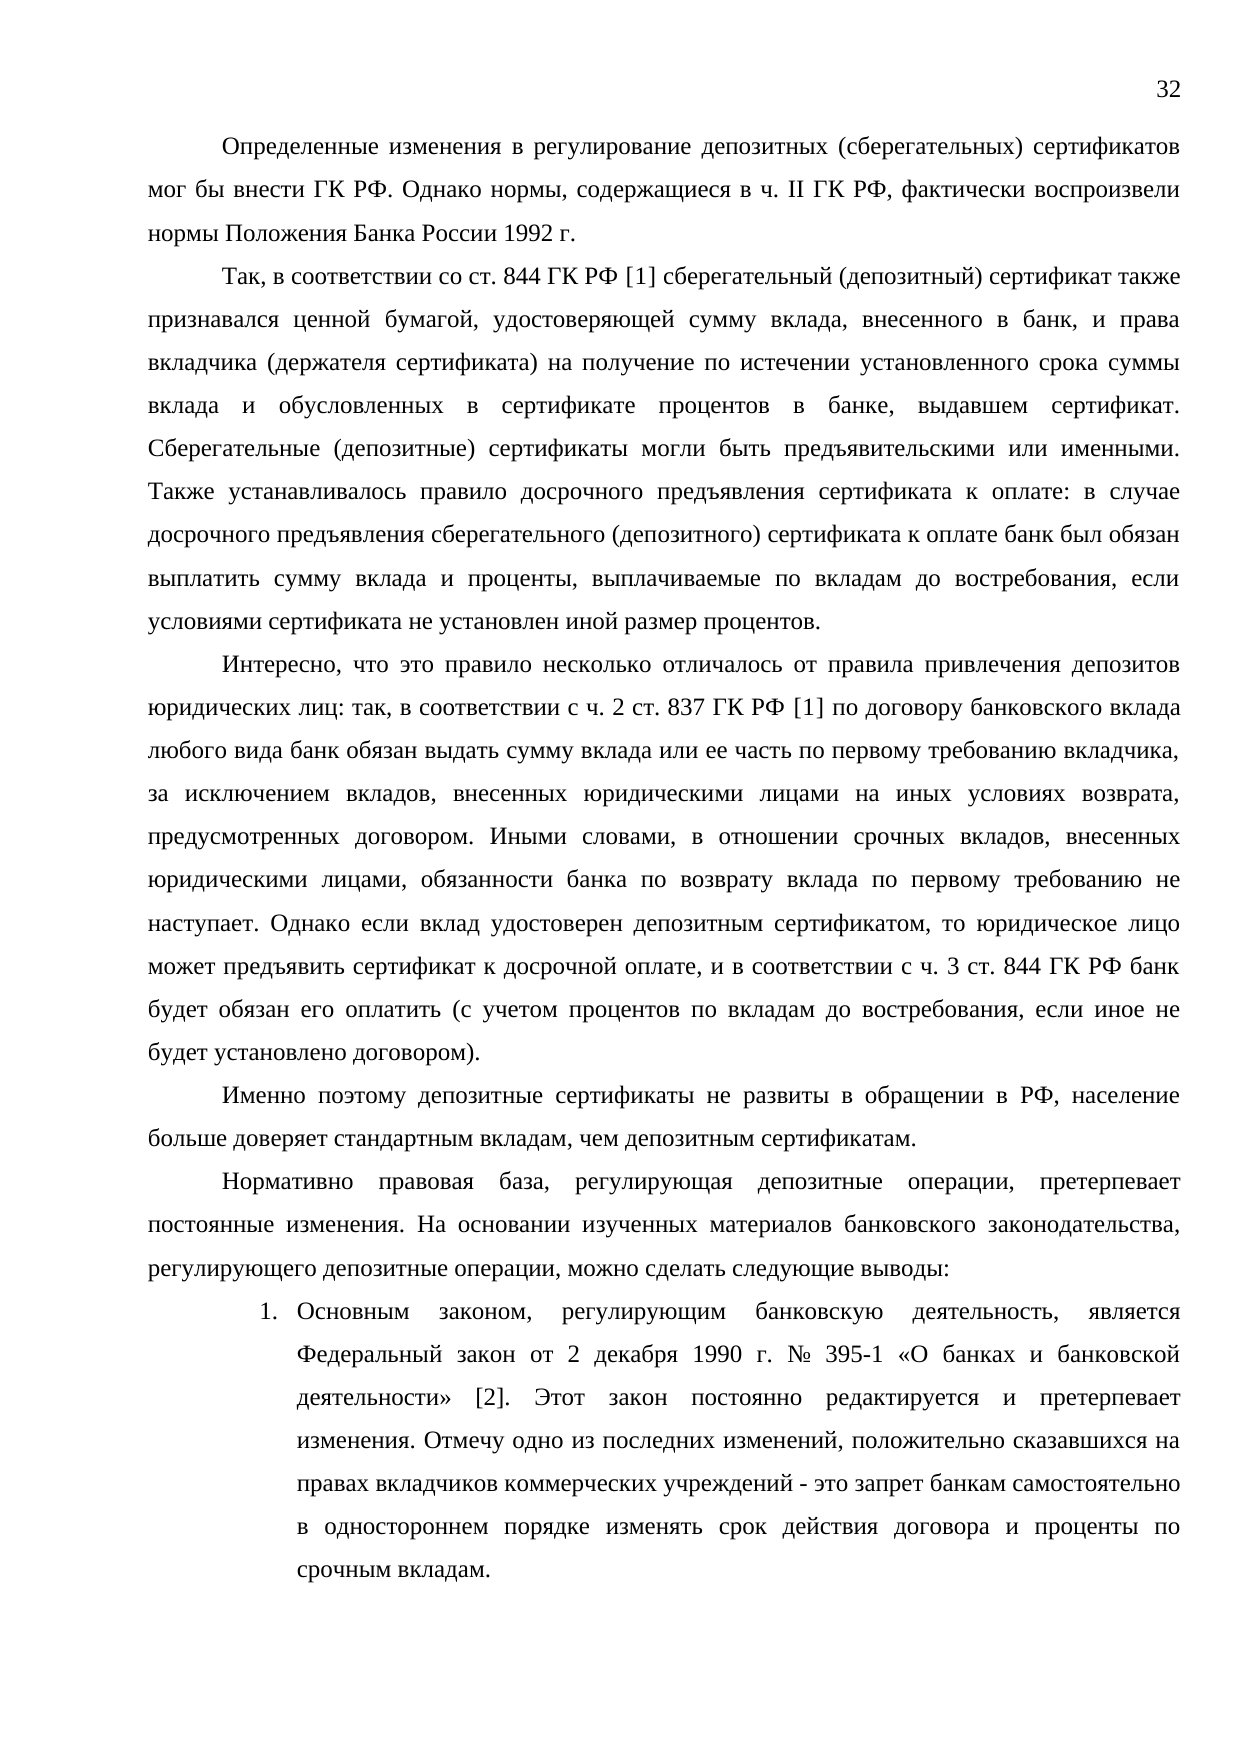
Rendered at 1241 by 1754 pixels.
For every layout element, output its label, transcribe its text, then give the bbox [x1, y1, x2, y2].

text Именно поэтому депозитные сертификаты не развиты в обращении в РФ, население больше доверяет стандартным вкладам, чем депозитным сертификатам. [148, 1080, 1181, 1152]
list Основным законом, регулирующим банковскую деятельность, является Федеральный закон от 2 декабря 1990 г. № 395-1 «О банках и банковской деятельности» [2]. Этот закон постоянно редактируется и претерпевает изменения. Отмечу одно из последних изменений, положительно сказавшихся на правах вкладчиков коммерческих учреждений - это запрет банкам самостоятельно в одностороннем порядке изменять срок действия договора и проценты по срочным вкладам. [259, 1296, 1181, 1583]
text Определенные изменения в регулирование депозитных (сберегательных) сертификатов мог бы внести ГК РФ. Однако нормы, содержащиеся в ч. II ГК РФ, фактически воспроизвели нормы Положения Банка России 1992 г. [148, 131, 1181, 246]
text Интересно, что это правило несколько отличалось от правила привлечения депозитов юридических лиц: так, в соответствии с ч. 2 ст. 837 ГК РФ [1] по договору банковского вклада любого вида банк обязан выдать сумму вклада или ее часть по первому требованию вкладчика, за исключением вкладов, внесенных юридическими лицами на иных условиях возврата, предусмотренных договором. Иными словами, в отношении срочных вкладов, внесенных юридическими лицами, обязанности банка по возврату вклада по первому требованию не наступает. Однако если вклад удостоверен депозитным сертификатом, то юридическое лицо может предъявить сертификат к досрочной оплате, и в соответствии с ч. 3 ст. 844 ГК РФ банк будет обязан его оплатить (с учетом процентов по вкладам до востребования, если иное не будет установлено договором). [148, 649, 1181, 1066]
text Нормативно правовая база, регулирующая депозитные операции, претерпевает постоянные изменения. На основании изученных материалов банковского законодательства, регулирующего депозитные операции, можно сделать следующие выводы: [148, 1166, 1181, 1281]
text Так, в соответствии со ст. 844 ГК РФ [1] сберегательный (депозитный) сертификат также признавался ценной бумагой, удостоверяющей сумму вклада, внесенного в банк, и права вкладчика (держателя сертификата) на получение по истечении установленного срока суммы вклада и обусловленных в сертификате процентов в банке, выдавшем сертификат. Сберегательные (депозитные) сертификаты могли быть предъявительскими или именными. Также устанавливалось правило досрочного предъявления сертификата к оплате: в случае досрочного предъявления сберегательного (депозитного) сертификата к оплате банк был обязан выплатить сумму вклада и проценты, выплачиваемые по вкладам до востребования, если условиями сертификата не установлен иной размер процентов. [148, 261, 1181, 634]
